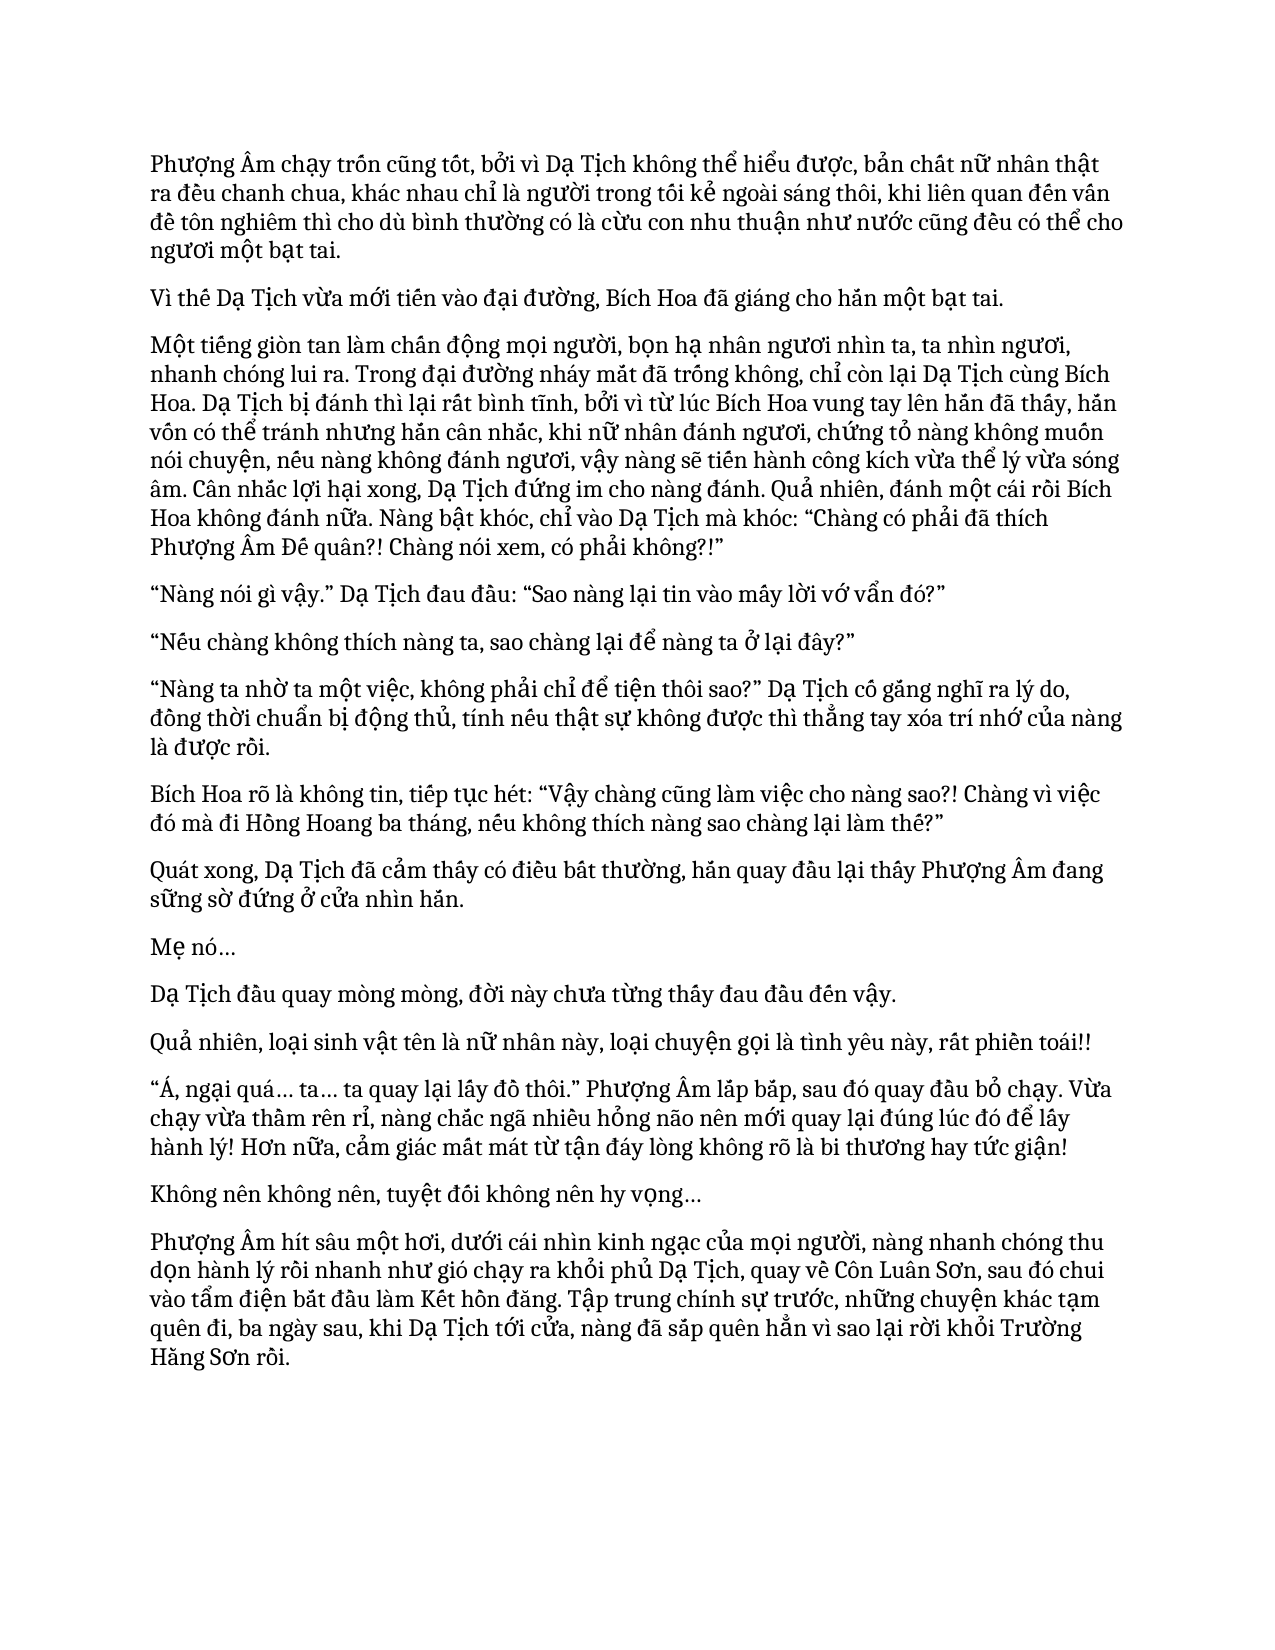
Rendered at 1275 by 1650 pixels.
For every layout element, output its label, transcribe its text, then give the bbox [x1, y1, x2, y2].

text Phượng Âm hít sâu một hơi, dưới cái nhìn kinh ngạc của mọi người, nàng nhanh chóng thu dọn hành lý rồi nhanh như gió chạy ra khỏi phủ Dạ Tịch, quay về Côn Luân Sơn, sau đó chui vào tẩm điện bắt đầu làm Kết hồn đăng. Tập trung chính sự trước, những chuyện khác tạm quên đi, ba ngày sau, khi Dạ Tịch tới cửa, nàng đã sắp quên hẳn vì sao lại rời khỏi Trường Hằng Sơn rồi. [150, 1227, 1125, 1429]
text “Nàng nói gì vậy.” Dạ Tịch đau đầu: “Sao nàng lại tin vào mấy lời vớ vẩn đó?” [150, 580, 1125, 609]
text Phượng Âm chạy trốn cũng tốt, bởi vì Dạ Tịch không thể hiểu được, bản chất nữ nhân thật ra đều chanh chua, khác nhau chỉ là người trong tối kẻ ngoài sáng thôi, khi liên quan đến vấn đề tôn nghiêm thì cho dù bình thường có là cừu con nhu thuận như nước cũng đều có thể cho ngươi một bạt tai. [150, 150, 1125, 265]
text Mẹ nó… [150, 932, 1125, 961]
text Quát xong, Dạ Tịch đã cảm thấy có điều bất thường, hắn quay đầu lại thấy Phượng Âm đang sững sờ đứng ở cửa nhìn hắn. [150, 856, 1125, 914]
text “Nếu chàng không thích nàng ta, sao chàng lại để nàng ta ở lại đây?” [150, 627, 1125, 656]
text “Á, ngại quá… ta… ta quay lại lấy đồ thôi.” Phượng Âm lắp bắp, sau đó quay đầu bỏ chạy. Vừa chạy vừa thầm rên rỉ, nàng chắc ngã nhiều hỏng não nên mới quay lại đúng lúc đó để lấy hành lý! Hơn nữa, cảm giác mất mát từ tận đáy lòng không rõ là bi thương hay tức giận! [150, 1075, 1125, 1161]
text Quả nhiên, loại sinh vật tên là nữ nhân này, loại chuyện gọi là tình yêu này, rất phiền toái!! [150, 1027, 1125, 1056]
text Vì thế Dạ Tịch vừa mới tiến vào đại đường, Bích Hoa đã giáng cho hắn một bạt tai. [150, 284, 1125, 312]
text Không nên không nên, tuyệt đối không nên hy vọng… [150, 1180, 1125, 1209]
text Một tiếng giòn tan làm chấn động mọi người, bọn hạ nhân ngươi nhìn ta, ta nhìn ngươi, nhanh chóng lui ra. Trong đại đường nháy mắt đã trống không, chỉ còn lại Dạ Tịch cùng Bích Hoa. Dạ Tịch bị đánh thì lại rất bình tĩnh, bởi vì từ lúc Bích Hoa vung tay lên hắn đã thấy, hắn vốn có thể tránh nhưng hắn cân nhắc, khi nữ nhân đánh ngươi, chứng tỏ nàng không muốn nói chuyện, nếu nàng không đánh ngươi, vậy nàng sẽ tiến hành công kích vừa thể lý vừa sóng âm. Cân nhắc lợi hại xong, Dạ Tịch đứng im cho nàng đánh. Quả nhiên, đánh một cái rồi Bích Hoa không đánh nữa. Nàng bật khóc, chỉ vào Dạ Tịch mà khóc: “Chàng có phải đã thích Phượng Âm Đế quân?! Chàng nói xem, có phải không?!” [150, 331, 1125, 561]
text “Nàng ta nhờ ta một việc, không phải chỉ để tiện thôi sao?” Dạ Tịch cố gắng nghĩ ra lý do, đồng thời chuẩn bị động thủ, tính nếu thật sự không được thì thẳng tay xóa trí nhớ của nàng là được rồi. [150, 675, 1125, 761]
text Bích Hoa rõ là không tin, tiếp tục hét: “Vậy chàng cũng làm việc cho nàng sao?! Chàng vì việc đó mà đi Hồng Hoang ba tháng, nếu không thích nàng sao chàng lại làm thế?” [150, 780, 1125, 837]
text Dạ Tịch đầu quay mòng mòng, đời này chưa từng thấy đau đầu đến vậy. [150, 980, 1125, 1009]
